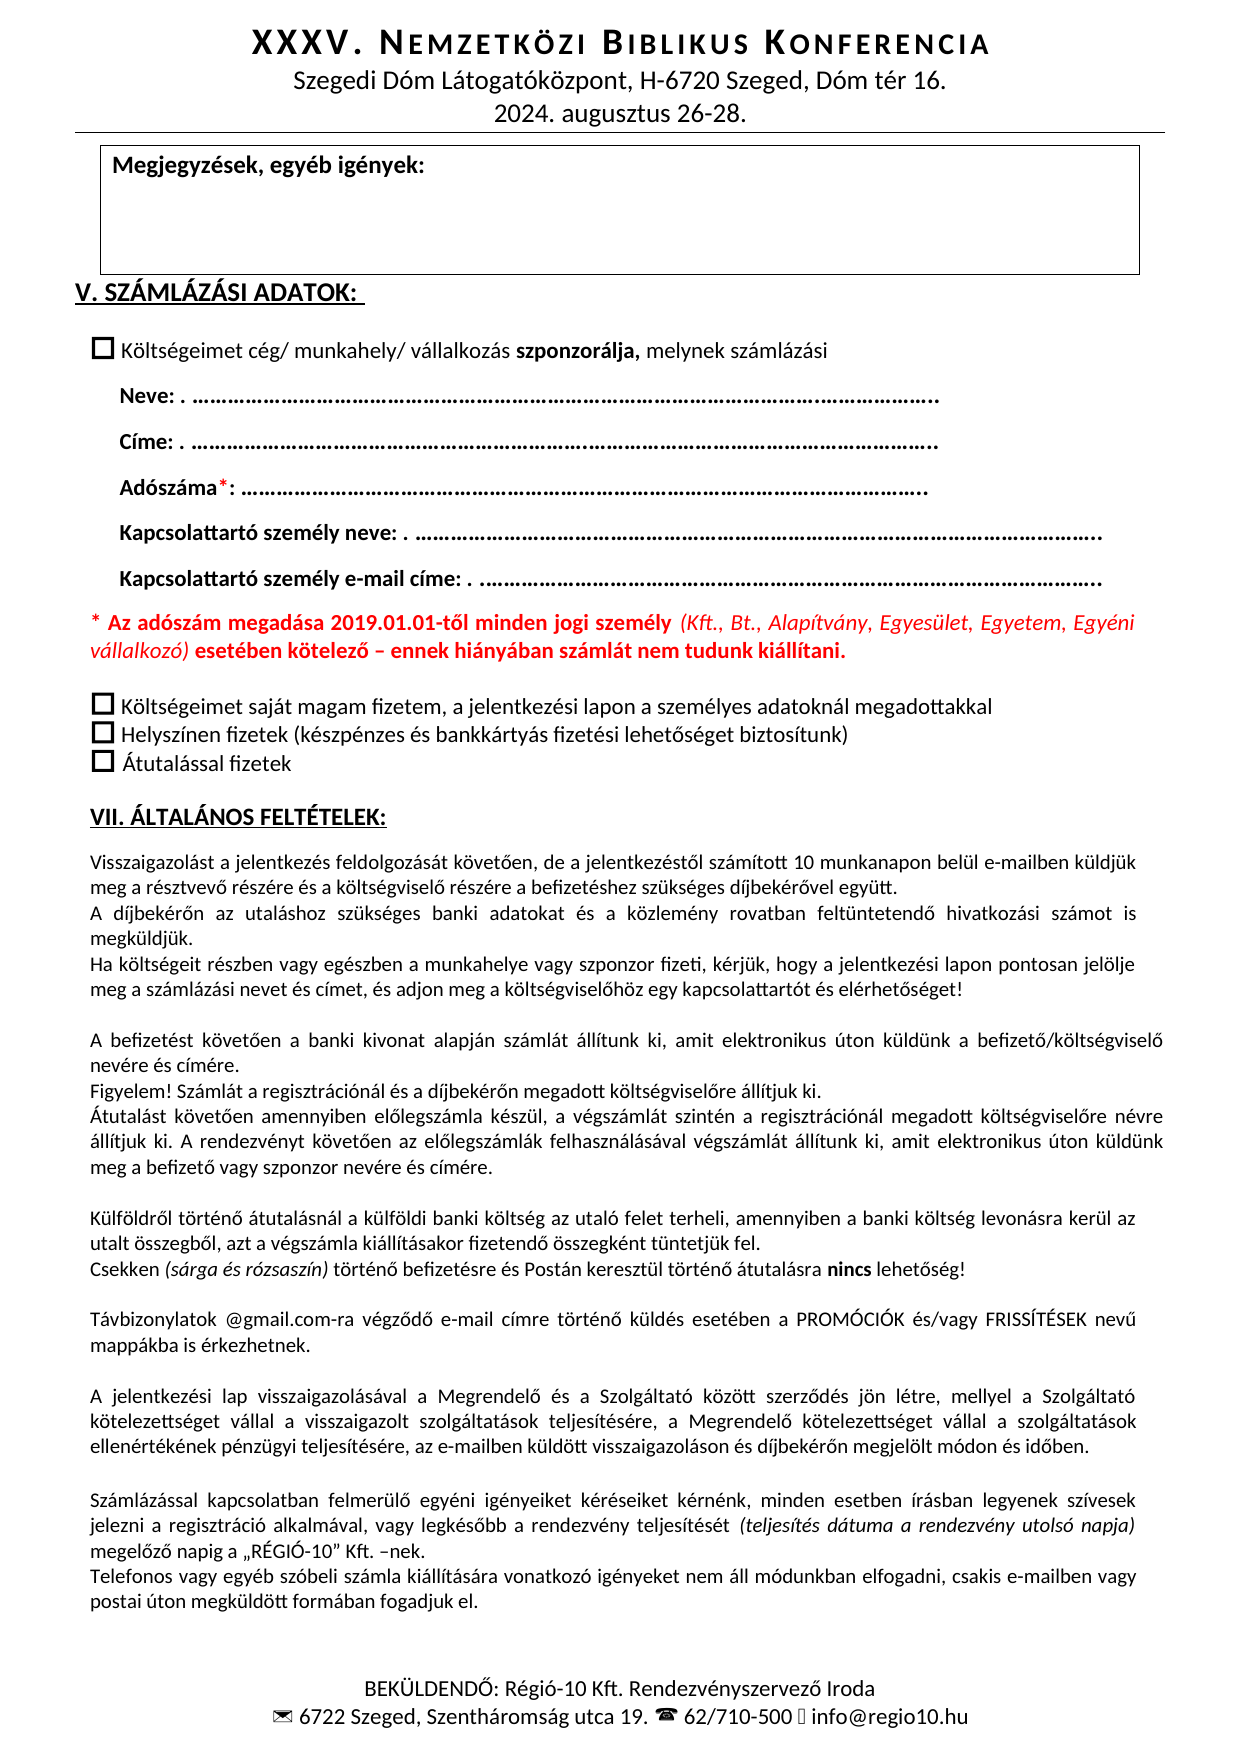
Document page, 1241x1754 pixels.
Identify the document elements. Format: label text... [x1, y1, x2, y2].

text Neve: . …………………………………………………………………………………………….……………….. [90, 379, 1138, 410]
text Telefonos vagy egyéb szóbeli számla kiállítására vonatkozó igényeket nem áll módunkban elfogadni, csakis e-mailben vagy postai úton megküldött formában fogadjuk el. [90, 1563, 1138, 1614]
text Visszaigazolást a jelentkezés feldolgozását követően, de a jelentkezéstől számított 10 munkanapon belül e-mailben küldjük meg a résztvevő részére és a költségviselő részére a befizetéshez szükséges díjbekérővel együtt. [90, 849, 1138, 900]
text Távbizonylatok @gmail.com-ra végződő e-mail címre történő küldés esetében a PROMÓCIÓK és/vagy FRISSÍTÉSEK nevű mappákba is érkezhetnek. [90, 1307, 1138, 1357]
text V. SZÁMLÁZÁSI ADATOK: [75, 275, 1138, 308]
text Költségeimet saját magam fizetem, a jelentkezési lapon a személyes adatoknál megadottakkal [90, 692, 1138, 721]
text Ha költségeit részben vagy egészben a munkahelye vagy szponzor fizeti, kérjük, hogy a jelentkezési lapon pontosan jelölje meg a számlázási nevet és címet, és adjon meg a költségviselőhöz egy kapcsolattartót és elérhetőséget! [90, 951, 1138, 1002]
text Átutalással fizetek [90, 749, 1138, 778]
text Címe: . ………………………………………………………….………………………………………………….. [90, 425, 1138, 455]
text VII. ÁLTALÁNOS FELTÉTELEK: [90, 801, 1138, 831]
text Külföldről történő átutalásnál a külföldi banki költség az utaló felet terheli, amennyiben a banki költség levonásra kerül az utalt összegből, azt a végszámla kiállításakor fizetendő összegként tüntetjük fel. [90, 1205, 1138, 1256]
table_header Megjegyzések, egyéb igények: [101, 146, 1139, 274]
text Figyelem! Számlát a regisztrációnál és a díjbekérőn megadott költségviselőre állítjuk ki. [90, 1078, 1165, 1103]
text Költségeimet cég/ munkahely/ vállalkozás szponzorálja, melynek számlázási [90, 336, 1138, 365]
text Helyszínen fizetek (készpénzes és bankkártyás fizetési lehetőséget biztosítunk) [90, 721, 1138, 749]
text A befizetést követően a banki kivonat alapján számlát állítunk ki, amit elektronikus úton küldünk a befizető/költségviselő nevére és címére. [90, 1027, 1165, 1078]
text Csekken (sárga és rózsaszín) történő befizetésre és Postán keresztül történő átutalásra nincs lehetőség! [90, 1256, 1138, 1281]
text A jelentkezési lap visszaigazolásával a Megrendelő és a Szolgáltató között szerződés jön létre, mellyel a Szolgáltató kötelezettséget vállal a visszaigazolt szolgáltatások teljesítésére, a Megrendelő kötelezettséget vállal a szolgáltatások ellenértékének pénzügyi teljesítésére, az e-mailben küldött visszaigazoláson és díjbekérőn megjelölt módon és időben. [90, 1383, 1138, 1459]
text Számlázással kapcsolatban felmerülő egyéni igényeiket kéréseiket kérnénk, minden esetben írásban legyenek szívesek jelezni a regisztráció alkalmával, vagy legkésőbb a rendezvény teljesítését (teljesítés dátuma a rendezvény utolsó napja) megelőző napig a „RÉGIÓ-10” Kft. –nek. [90, 1487, 1138, 1563]
text Kapcsolattartó személy e-mail címe: . .………………………………………………………………………………………….. [90, 562, 1138, 593]
text A díjbekérőn az utaláshoz szükséges banki adatokat és a közlemény rovatban feltüntetendő hivatkozási számot is megküldjük. [90, 900, 1138, 951]
text Kapcsolattartó személy neve: . …………………………………………………………………………………………………….. [90, 516, 1138, 547]
text Adószáma*: …………………………………………………………………………………………………….. [90, 471, 1138, 501]
text * Az adószám megadása 2019.01.01-től minden jogi személy (Kft., Bt., Alapítvány, Egyesület, Egyetem, Egyéni vállalkozó) esetében kötelező – ennek hiányában számlát nem tudunk kiállítani. [90, 608, 1138, 664]
text Átutalást követően amennyiben előlegszámla készül, a végszámlát szintén a regisztrációnál megadott költségviselőre névre állítjuk ki. A rendezvényt követően az előlegszámlák felhasználásával végszámlát állítunk ki, amit elektronikus úton küldünk meg a befizető vagy szponzor nevére és címére. [90, 1103, 1165, 1179]
